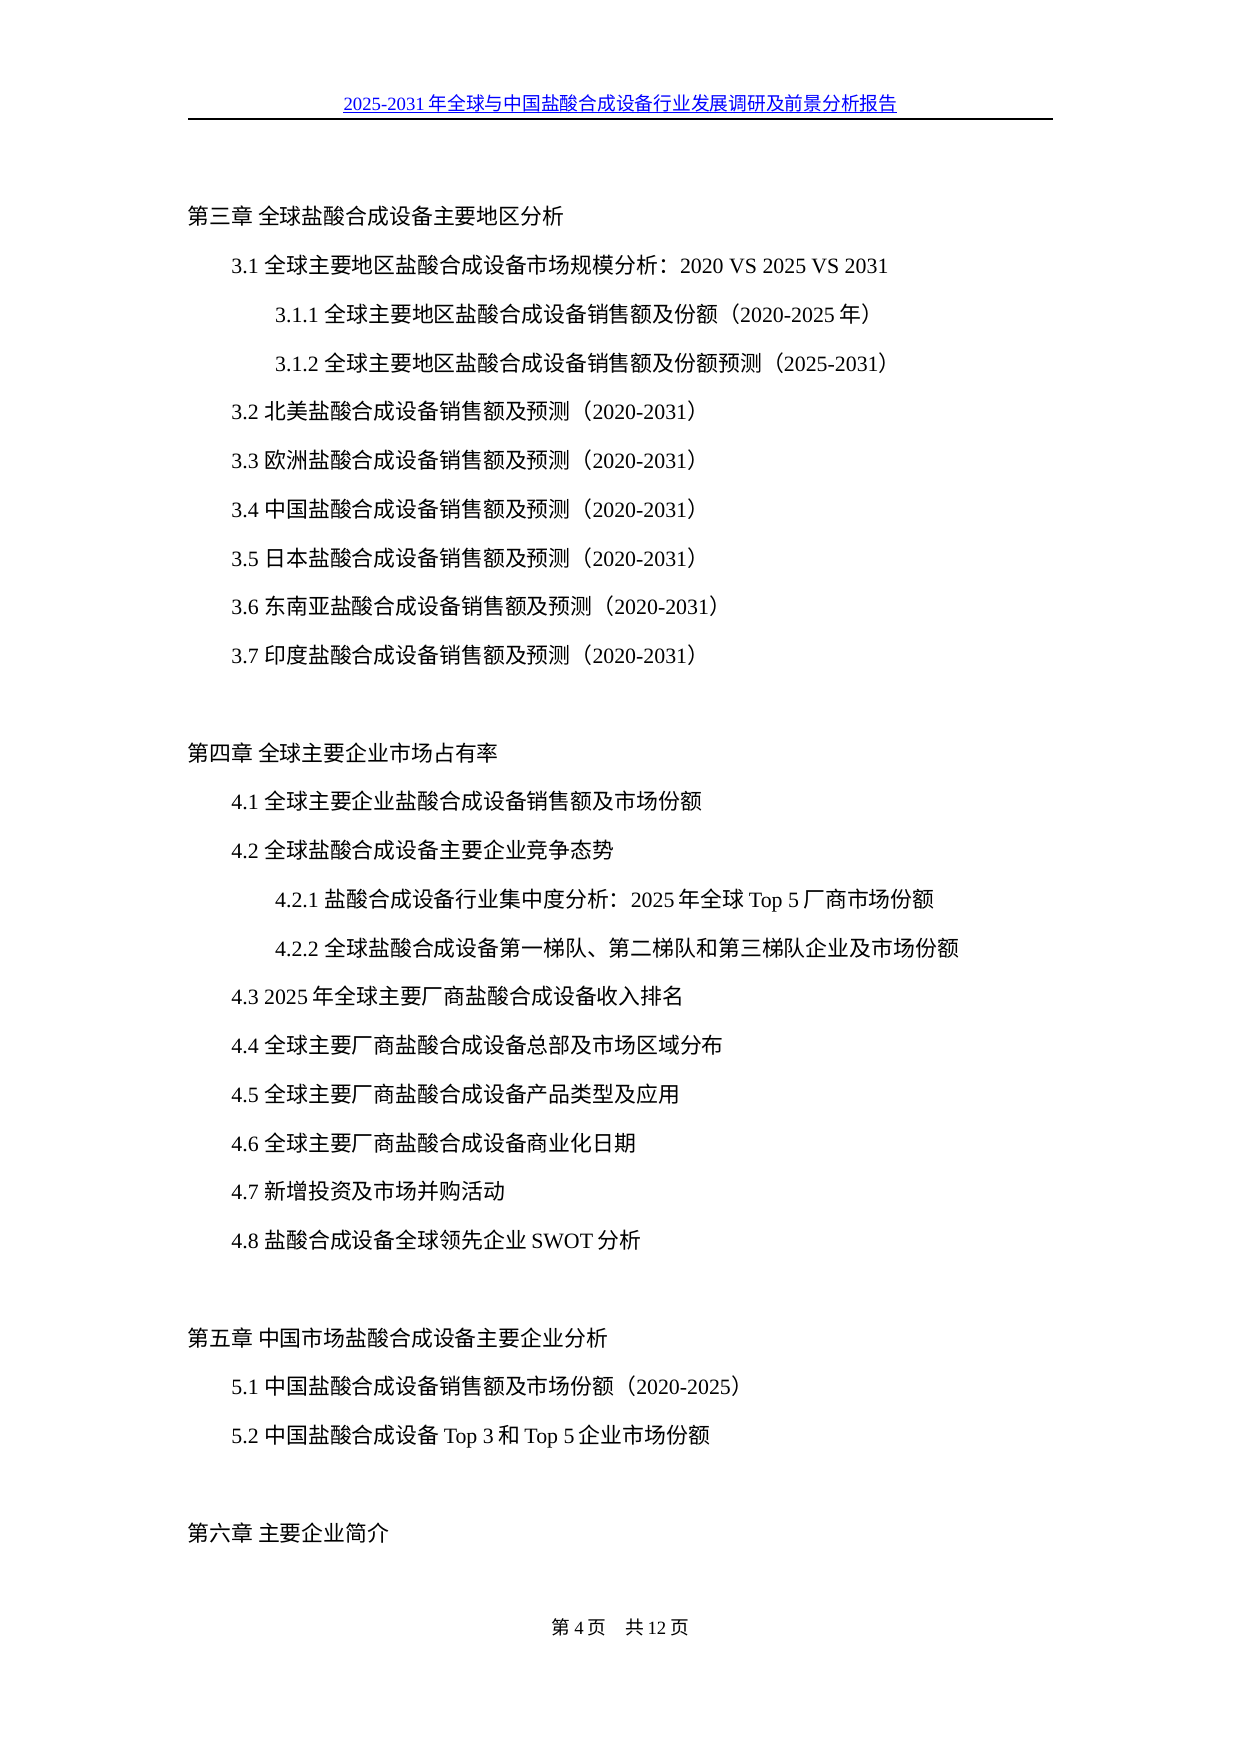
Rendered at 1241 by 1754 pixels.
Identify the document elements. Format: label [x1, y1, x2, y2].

text [187, 150, 1053, 1548]
